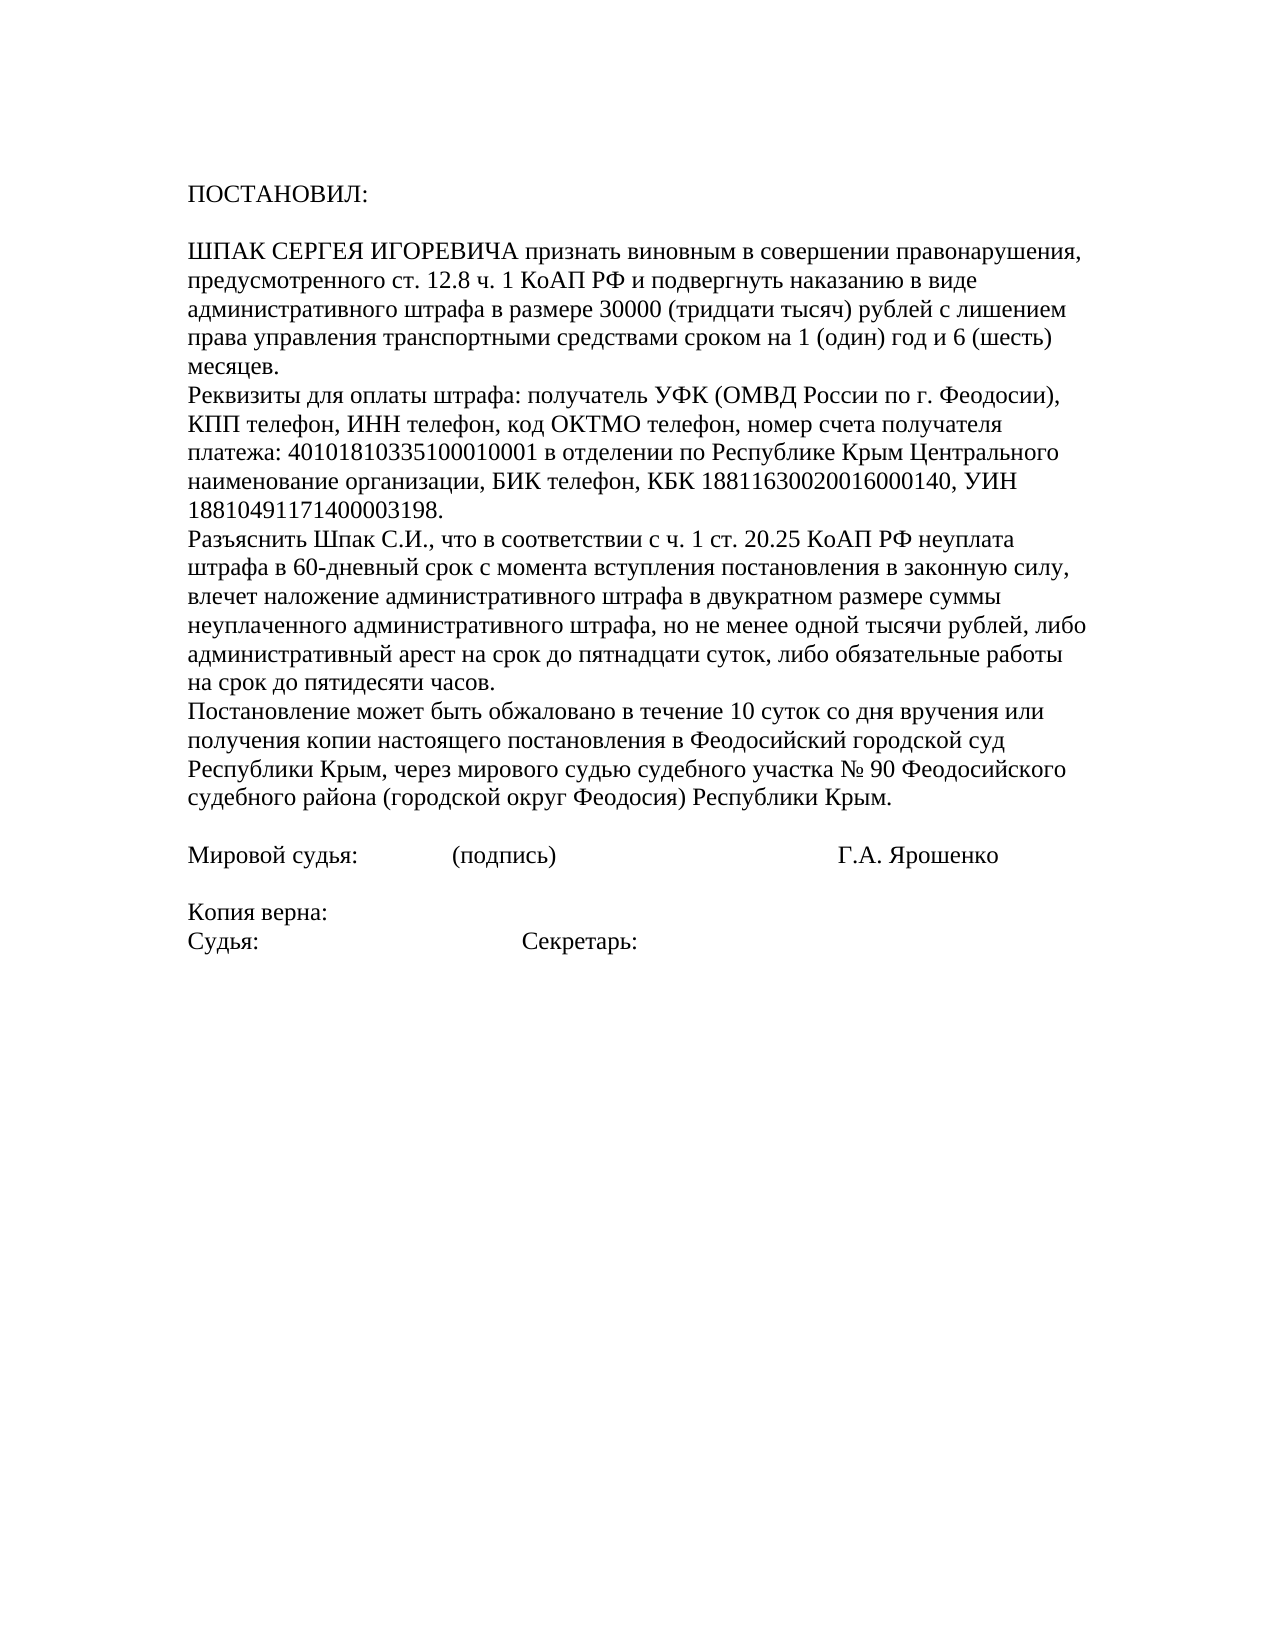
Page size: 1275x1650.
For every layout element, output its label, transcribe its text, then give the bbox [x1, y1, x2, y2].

text Реквизиты для оплаты штрафа: получатель УФК (ОМВД России по г. Феодосии), КПП телефон, ИНН телефон, код ОКТМО телефон, номер счета получателя платежа: 40101810335100010001 в отделении по Республике Крым Центрального наименование организации, БИК телефон, КБК 18811630020016000140, УИН 18810491171400003198. [187, 380, 1087, 524]
text Судья: Секретарь: [187, 926, 1087, 955]
text Копия верна: [187, 897, 1087, 926]
text Разъяснить Шпак С.И., что в соответствии с ч. 1 ст. 20.25 КоАП РФ неуплата штрафа в 60-дневный срок с момента вступления постановления в законную силу, влечет наложение административного штрафа в двукратном размере суммы неуплаченного административного штрафа, но не менее одной тысячи рублей, либо административный арест на срок до пятнадцати суток, либо обязательные работы на срок до пятидесяти часов. [187, 524, 1087, 696]
text ШПАК СЕРГЕЯ ИГОРЕВИЧА признать виновным в совершении правонарушения, предусмотренного ст. 12.8 ч. 1 КоАП РФ и подвергнуть наказанию в виде административного штрафа в размере 30000 (тридцати тысяч) рублей с лишением права управления транспортными средствами сроком на 1 (один) год и 6 (шесть) месяцев. [187, 236, 1087, 380]
text Постановление может быть обжаловано в течение 10 суток со дня вручения или получения копии настоящего постановления в Феодосийский городской суд Республики Крым, через мирового судью судебного участка № 90 Феодосийского судебного района (городской округ Феодосия) Республики Крым. [187, 696, 1087, 811]
text Мировой судья: (подпись) Г.А. Ярошенко [187, 840, 1087, 869]
text ПОСТАНОВИЛ: [187, 179, 1087, 207]
